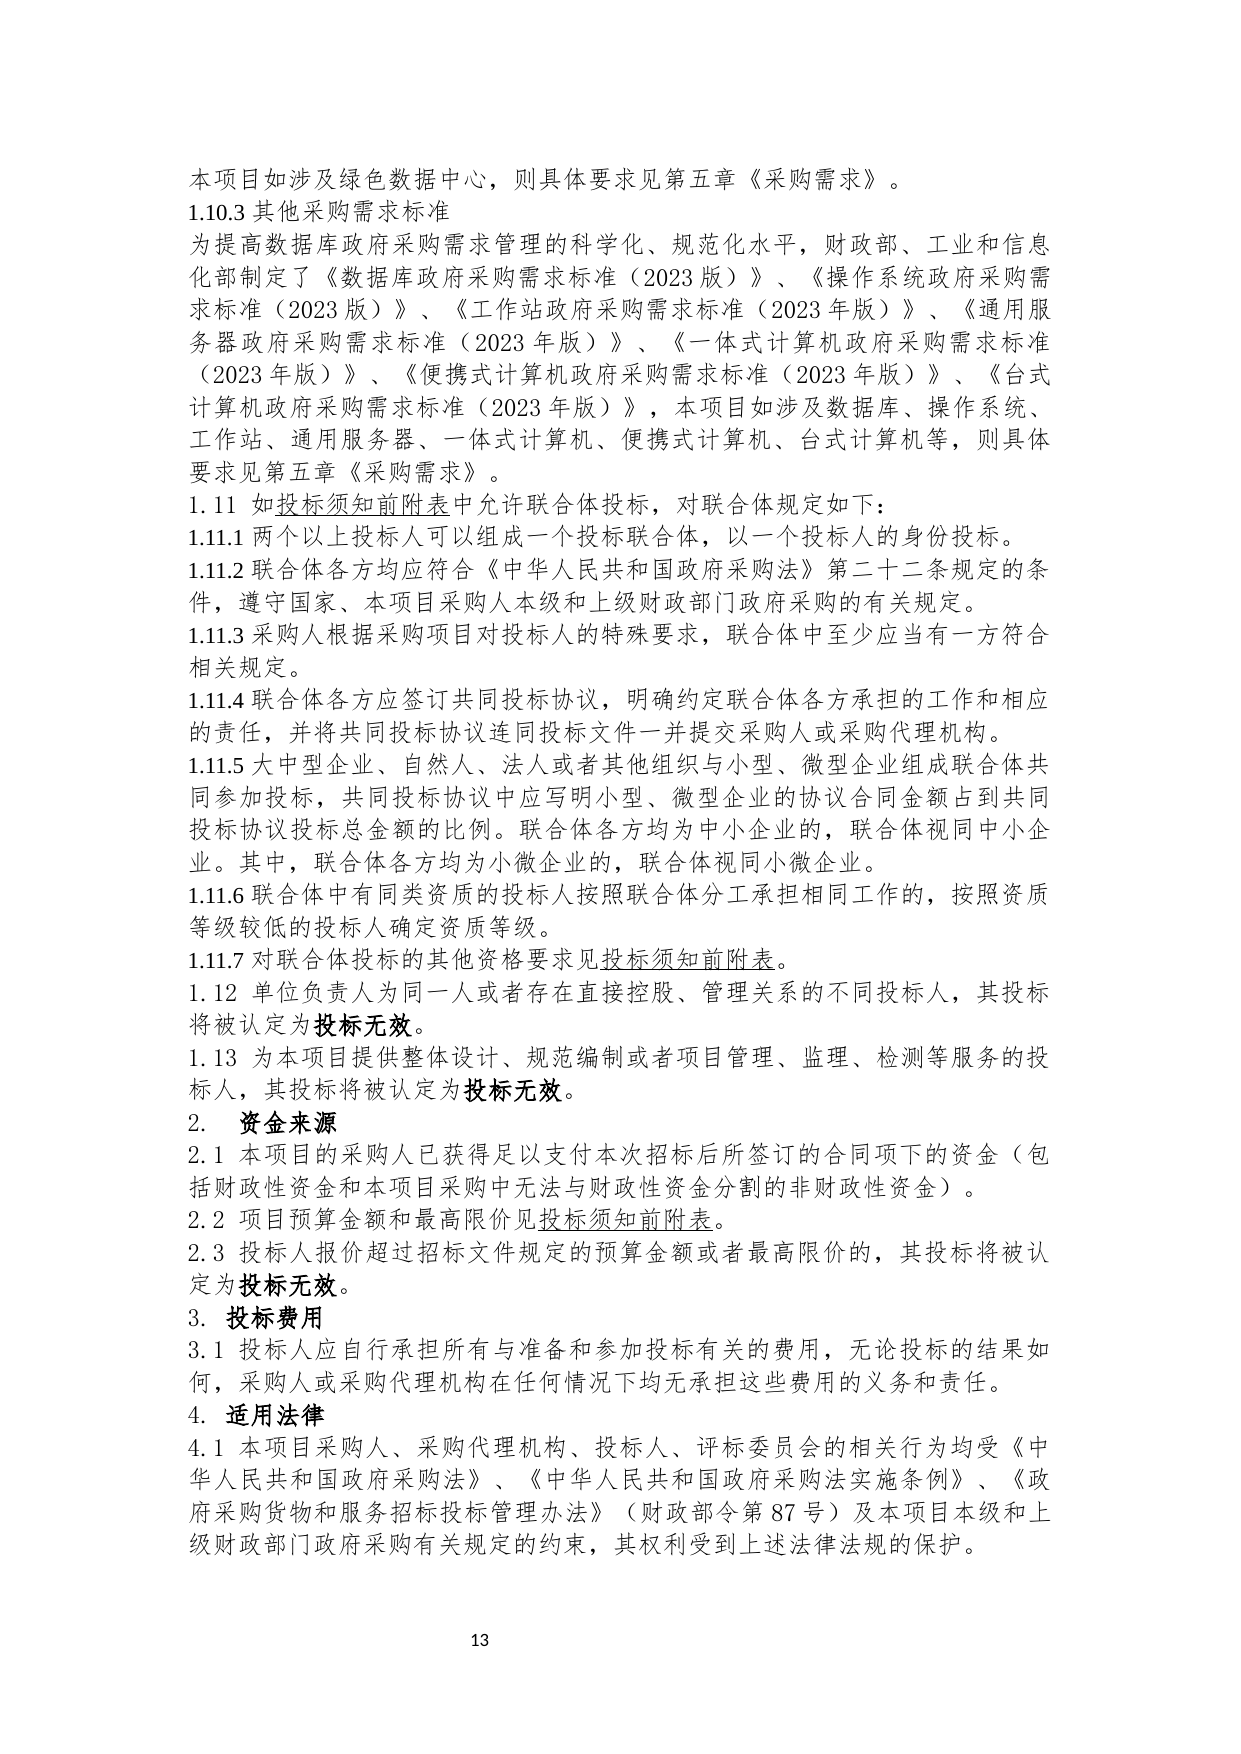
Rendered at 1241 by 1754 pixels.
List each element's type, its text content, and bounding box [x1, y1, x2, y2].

list 为本项目提供整体设计、规范编制或者项目管理、监理、检测等服务的投标人，其投标将被认定为投标无效。 [187, 1039, 1053, 1104]
list 其他采购需求标准 [187, 194, 1053, 227]
list 联合体各方均应符合《中华人民共和国政府采购法》第二十二条规定的条件，遵守国家、本项目采购人本级和上级财政部门政府采购的有关规定。 [187, 552, 1053, 617]
list 为提高数据库政府采购需求管理的科学化、规范化水平，财政部、工业和信息化部制定了《数据库政府采购需求标准（2023版）》、《操作系统政府采购需求标准（2023版）》、《工作站政府采购需求标准（2023年版）》、《通用服务器政府采购需求标准（2023年版）》、《一体式计算机政府采购需求标准（2023年版）》、《便携式计算机政府采购需求标准（2023年版）》、《台式计算机政府采购需求标准（2023年版）》，本项目如涉及数据库、操作系统、工作站、通用服务器、一体式计算机、便携式计算机、台式计算机等，则具体要求见第五章《采购需求》。 [187, 227, 1053, 487]
list 投标人报价超过招标文件规定的预算金额或者最高限价的，其投标将被认定为投标无效。 [187, 1234, 1053, 1299]
list 对联合体投标的其他资格要求见投标须知前附表。 [187, 942, 1053, 974]
list 本项目采购人、采购代理机构、投标人、评标委员会的相关行为均受《中华人民共和国政府采购法》、《中华人民共和国政府采购法实施条例》、《政府采购货物和服务招标投标管理办法》（财政部令第87号）及本项目本级和上级财政部门政府采购有关规定的约束，其权利受到上述法律法规的保护。 [187, 1429, 1053, 1559]
list 如投标须知前附表中允许联合体投标，对联合体规定如下： [187, 487, 1053, 519]
list 两个以上投标人可以组成一个投标联合体，以一个投标人的身份投标。 [187, 519, 1053, 552]
list 本项目的采购人已获得足以支付本次招标后所签订的合同项下的资金（包括财政性资金和本项目采购中无法与财政性资金分割的非财政性资金）。 [187, 1137, 1053, 1202]
list 联合体各方应签订共同投标协议，明确约定联合体各方承担的工作和相应的责任，并将共同投标协议连同投标文件一并提交采购人或采购代理机构。 [187, 682, 1053, 747]
list 投标人应自行承担所有与准备和参加投标有关的费用，无论投标的结果如何，采购人或采购代理机构在任何情况下均无承担这些费用的义务和责任。 [187, 1332, 1053, 1397]
list 单位负责人为同一人或者存在直接控股、管理关系的不同投标人，其投标将被认定为投标无效。 [187, 974, 1053, 1039]
list 大中型企业、自然人、法人或者其他组织与小型、微型企业组成联合体共同参加投标，共同投标协议中应写明小型、微型企业的协议合同金额占到共同投标协议投标总金额的比例。联合体各方均为中小企业的，联合体视同中小企业。其中，联合体各方均为小微企业的，联合体视同小微企业。 [187, 747, 1053, 877]
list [187, 162, 1053, 194]
list 项目预算金额和最高限价见投标须知前附表。 [187, 1202, 1053, 1234]
list 采购人根据采购项目对投标人的特殊要求，联合体中至少应当有一方符合相关规定。 [187, 617, 1053, 682]
list 投标费用 [187, 1299, 1053, 1332]
list 资金来源 [187, 1104, 1053, 1137]
list 适用法律 [187, 1397, 1053, 1429]
list 联合体中有同类资质的投标人按照联合体分工承担相同工作的，按照资质等级较低的投标人确定资质等级。 [187, 877, 1053, 942]
